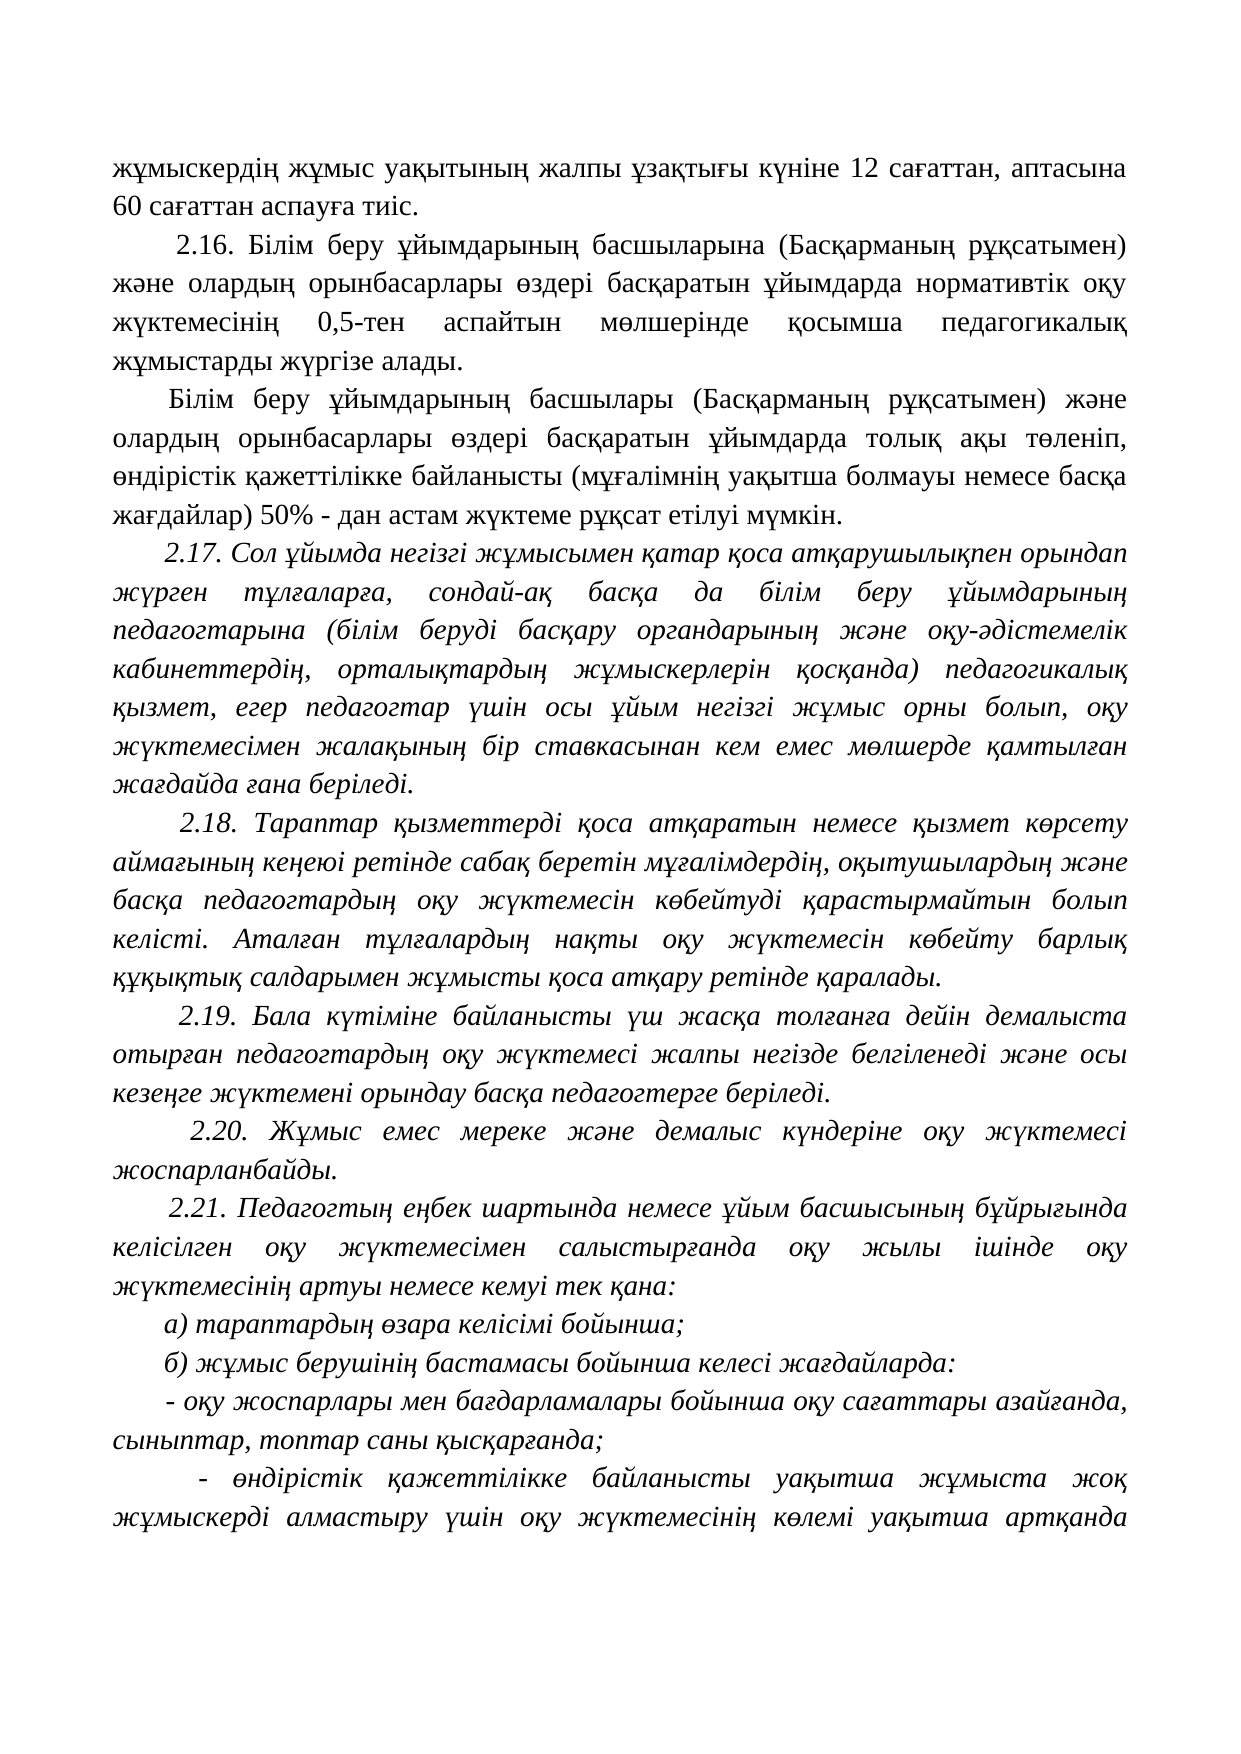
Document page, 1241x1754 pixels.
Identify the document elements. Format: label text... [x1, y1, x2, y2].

text а) тараптардың өзара келісімі бойынша; [112, 1306, 1128, 1340]
text 2.16. Білім беру ұйымдарының басшыларына (Басқарманың рұқсатымен) және олардың орынбасарлары өздері басқаратын ұйымдарда нормативтік оқу жүктемесінің 0,5-тен аспайтын мөлшерінде қосымша педагогикалық жұмыстарды жүргізе алады. [112, 227, 1128, 376]
text 2.18. Тараптар қызметтерді қоса атқаратын немесе қызмет көрсету аймағының кеңеюі ретінде сабақ беретін мұғалімдердің, оқытушылардың және басқа педагогтардың оқу жүктемесін көбейтуді қарастырмайтын болып келісті. Аталған тұлғалардың нақты оқу жүктемесін көбейту барлық құқықтық салдарымен жұмысты қоса атқару ретінде қаралады. [112, 805, 1128, 993]
text 2.20. Жұмыс емес мереке және демалыс күндеріне оқу жүктемесі жоспарланбайды. [112, 1113, 1128, 1186]
text 2.19. Бала күтіміне байланысты үш жасқа толғанға дейін демалыста отырған педагогтардың оқу жүктемесі жалпы негізде белгіленеді және осы кезеңге жүктемені орындау басқа педагогтерге беріледі. [112, 998, 1128, 1108]
text 2.17. Сол ұйымда негізгі жұмысымен қатар қоса атқарушылықпен орындап жүрген тұлғаларға, сондай-ақ басқа да білім беру ұйымдарының педагогтарына (білім беруді басқару органдарының және оқу-әдістемелік кабинеттердің, орталықтардың жұмыскерлерін қосқанда) педагогикалық қызмет, егер педагогтар үшін осы ұйым негізгі жұмыс орны болып, оқу жүктемесімен жалақының бір ставкасынан кем емес мөлшерде қамтылған жағдайда ғана беріледі. [112, 535, 1128, 800]
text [112, 150, 1128, 222]
text б) жұмыс берушінің бастамасы бойынша келесі жағдайларда: [112, 1345, 1128, 1378]
text Білім беру ұйымдарының басшылары (Басқарманың рұқсатымен) және олардың орынбасарлары өздері басқаратын ұйымдарда толық ақы төленіп, өндірістік қажеттілікке байланысты (мұғалімнің уақытша болмауы немесе басқа жағдайлар) 50% - дан астам жүктеме рұқсат етілуі мүмкін. [112, 381, 1128, 530]
text 2.21. Педагогтың еңбек шартында немесе ұйым басшысының бұйрығында келісілген оқу жүктемесімен салыстырғанда оқу жылы ішінде оқу жүктемесінің артуы немесе кемуі тек қана: [112, 1191, 1128, 1301]
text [112, 1460, 1128, 1532]
text - оқу жоспарлары мен бағдарламалары бойынша оқу сағаттары азайғанда, сыныптар, топтар саны қысқарғанда; [112, 1383, 1128, 1455]
